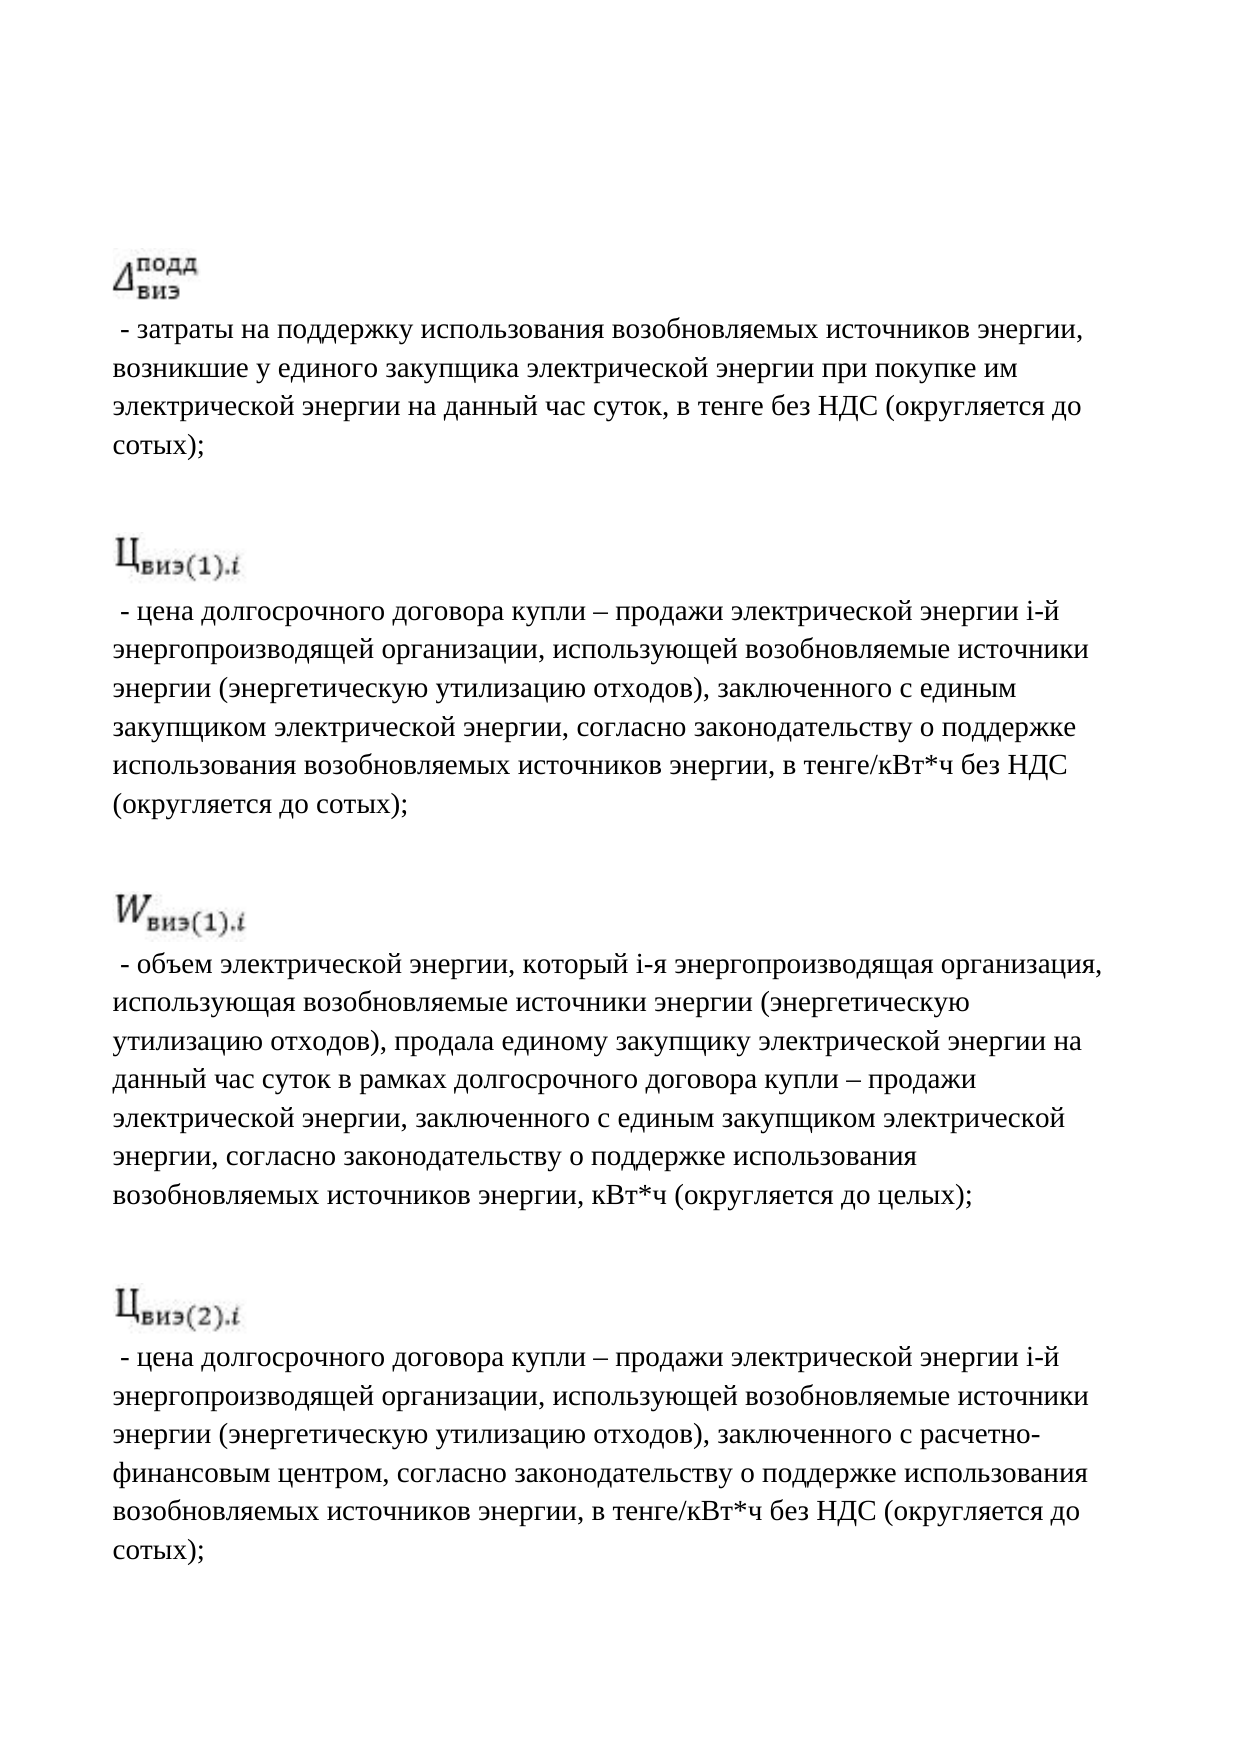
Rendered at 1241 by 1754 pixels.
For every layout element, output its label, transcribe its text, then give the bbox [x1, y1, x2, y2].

text - цена долгосрочного договора купли – продажи электрической энергии i-й энергопроизводящей организации, использующей возобновляемые источники энергии (энергетическую утилизацию отходов), заключенного с расчетно-финансовым центром, согласно законодательству о поддержке использования возобновляемых источников энергии, в тенге/кВт*ч без НДС (округляется до сотых); [112, 1339, 1128, 1596]
text - цена долгосрочного договора купли – продажи электрической энергии i-й энергопроизводящей организации, использующей возобновляемые источники энергии (энергетическую утилизацию отходов), заключенного с единым закупщиком электрической энергии, согласно законодательству о поддержке использования возобновляемых источников энергии, в тенге/кВт*ч без НДС (округляется до сотых); [112, 593, 1128, 849]
text - затраты на поддержку использования возобновляемых источников энергии, возникшие у единого закупщика электрической энергии при покупке им электрической энергии на данный час суток, в тенге без НДС (округляется до сотых); [112, 311, 1128, 491]
picture [112, 532, 253, 590]
picture [112, 248, 203, 308]
picture [112, 891, 257, 942]
picture [112, 1283, 251, 1336]
text - объем электрической энергии, который i-я энергопроизводящая организация, использующая возобновляемые источники энергии (энергетическую утилизацию отходов), продала единому закупщику электрической энергии на данный час суток в рамках долгосрочного договора купли – продажи электрической энергии, заключенного с единым закупщиком электрической энергии, согласно законодательству о поддержке использования возобновляемых источников энергии, кВт*ч (округляется до целых); [112, 946, 1128, 1241]
